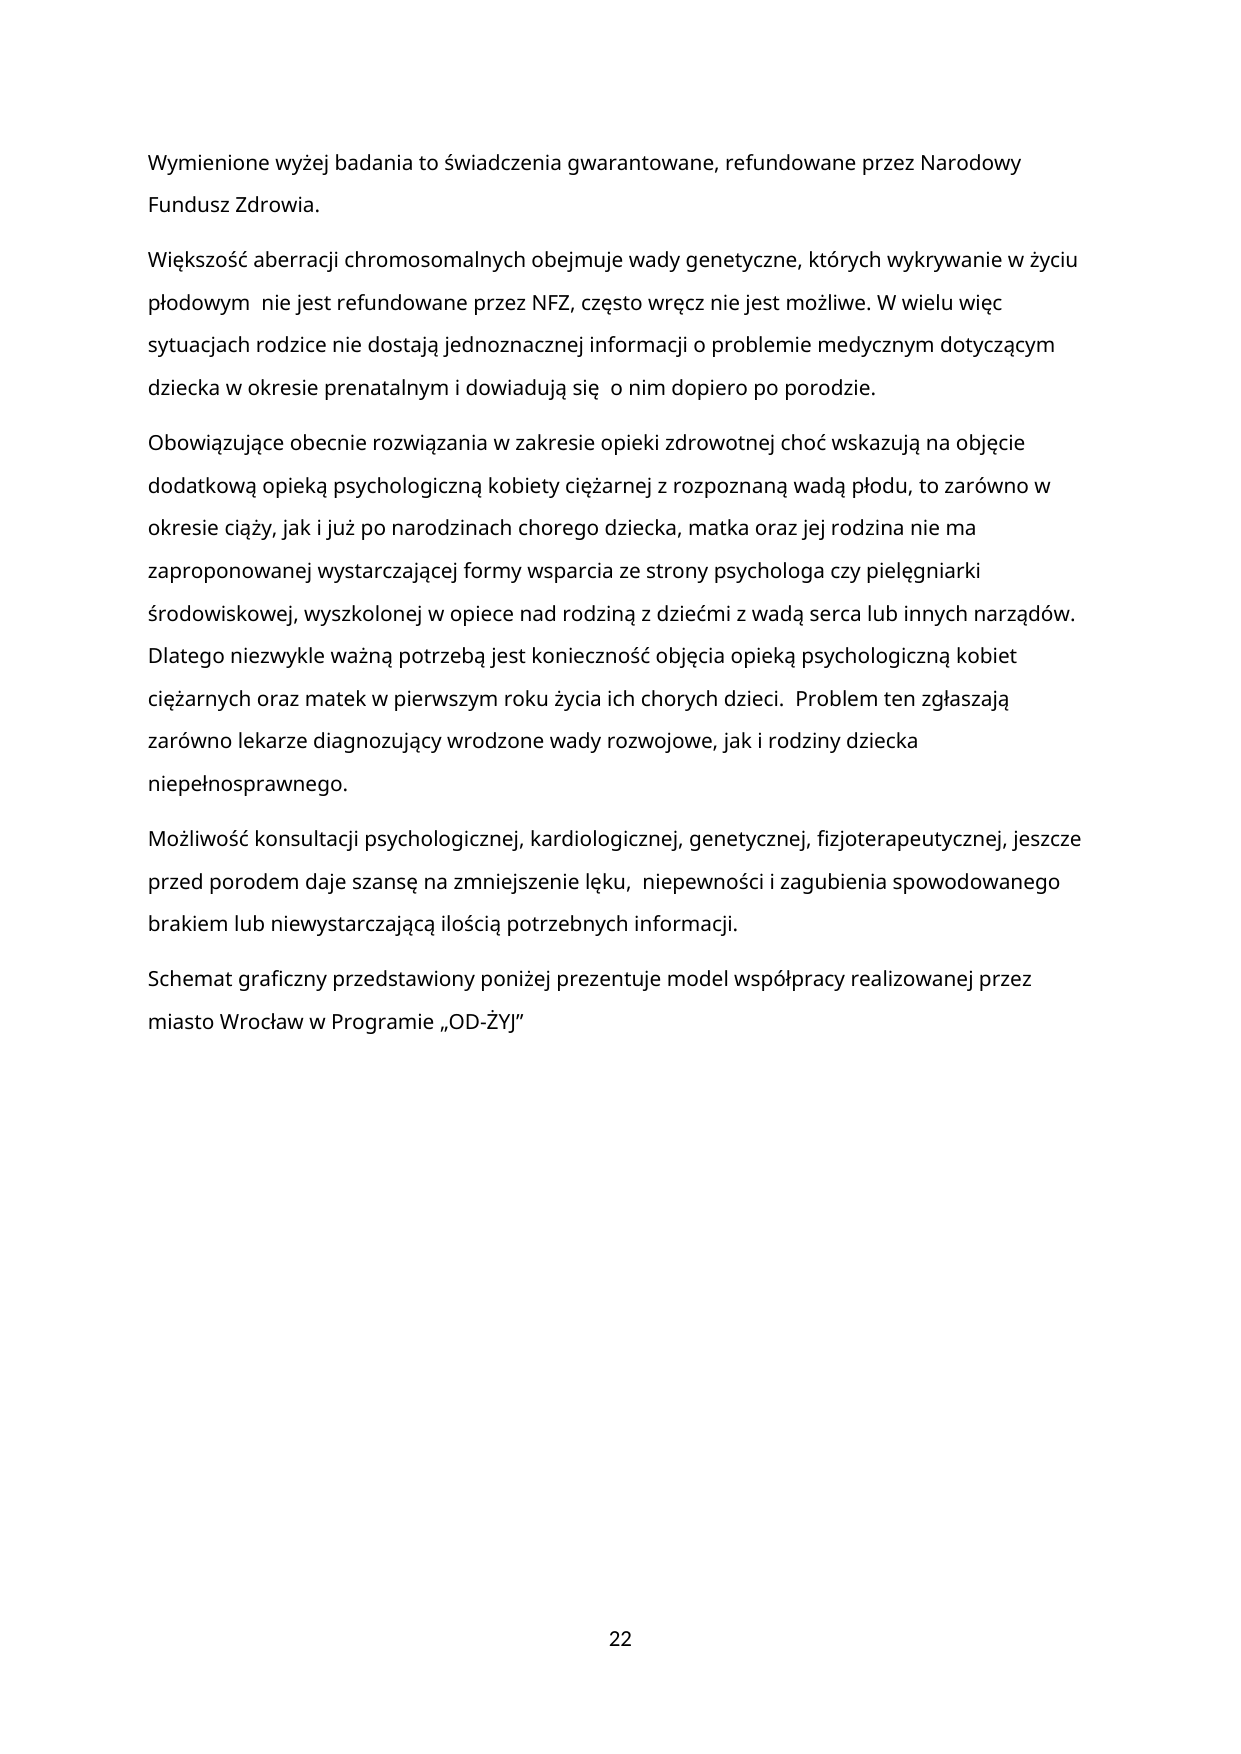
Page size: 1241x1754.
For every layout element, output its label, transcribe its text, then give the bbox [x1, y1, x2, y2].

text Wymienione wyżej badania to świadczenia gwarantowane, refundowane przez Narodowy Fundusz Zdrowia. [148, 148, 1093, 219]
text Schemat graficzny przedstawiony poniżej prezentuje model współpracy realizowanej przez miasto Wrocław w Programie „OD-ŻYJ” [148, 964, 1093, 1036]
text Większość aberracji chromosomalnych obejmuje wady genetyczne, których wykrywanie w życiu płodowym nie jest refundowane przez NFZ, często wręcz nie jest możliwe. W wielu więc sytuacjach rodzice nie dostają jednoznacznej informacji o problemie medycznym dotyczącym dziecka w okresie prenatalnym i dowiadują się o nim dopiero po porodzie. [148, 245, 1093, 402]
text Obowiązujące obecnie rozwiązania w zakresie opieki zdrowotnej choć wskazują na objęcie dodatkową opieką psychologiczną kobiety ciężarnej z rozpoznaną wadą płodu, to zarówno w okresie ciąży, jak i już po narodzinach chorego dziecka, matka oraz jej rodzina nie ma zaproponowanej wystarczającej formy wsparcia ze strony psychologa czy pielęgniarki środowiskowej, wyszkolonej w opiece nad rodziną z dziećmi z wadą serca lub innych narządów. Dlatego niezwykle ważną potrzebą jest konieczność objęcia opieką psychologiczną kobiet ciężarnych oraz matek w pierwszym roku życia ich chorych dzieci. Problem ten zgłaszają zarówno lekarze diagnozujący wrodzone wady rozwojowe, jak i rodziny dziecka niepełnosprawnego. [148, 428, 1093, 797]
text Możliwość konsultacji psychologicznej, kardiologicznej, genetycznej, fizjoterapeutycznej, jeszcze przed porodem daje szansę na zmniejszenie lęku, niepewności i zagubienia spowodowanego brakiem lub niewystarczającą ilością potrzebnych informacji. [148, 824, 1093, 938]
